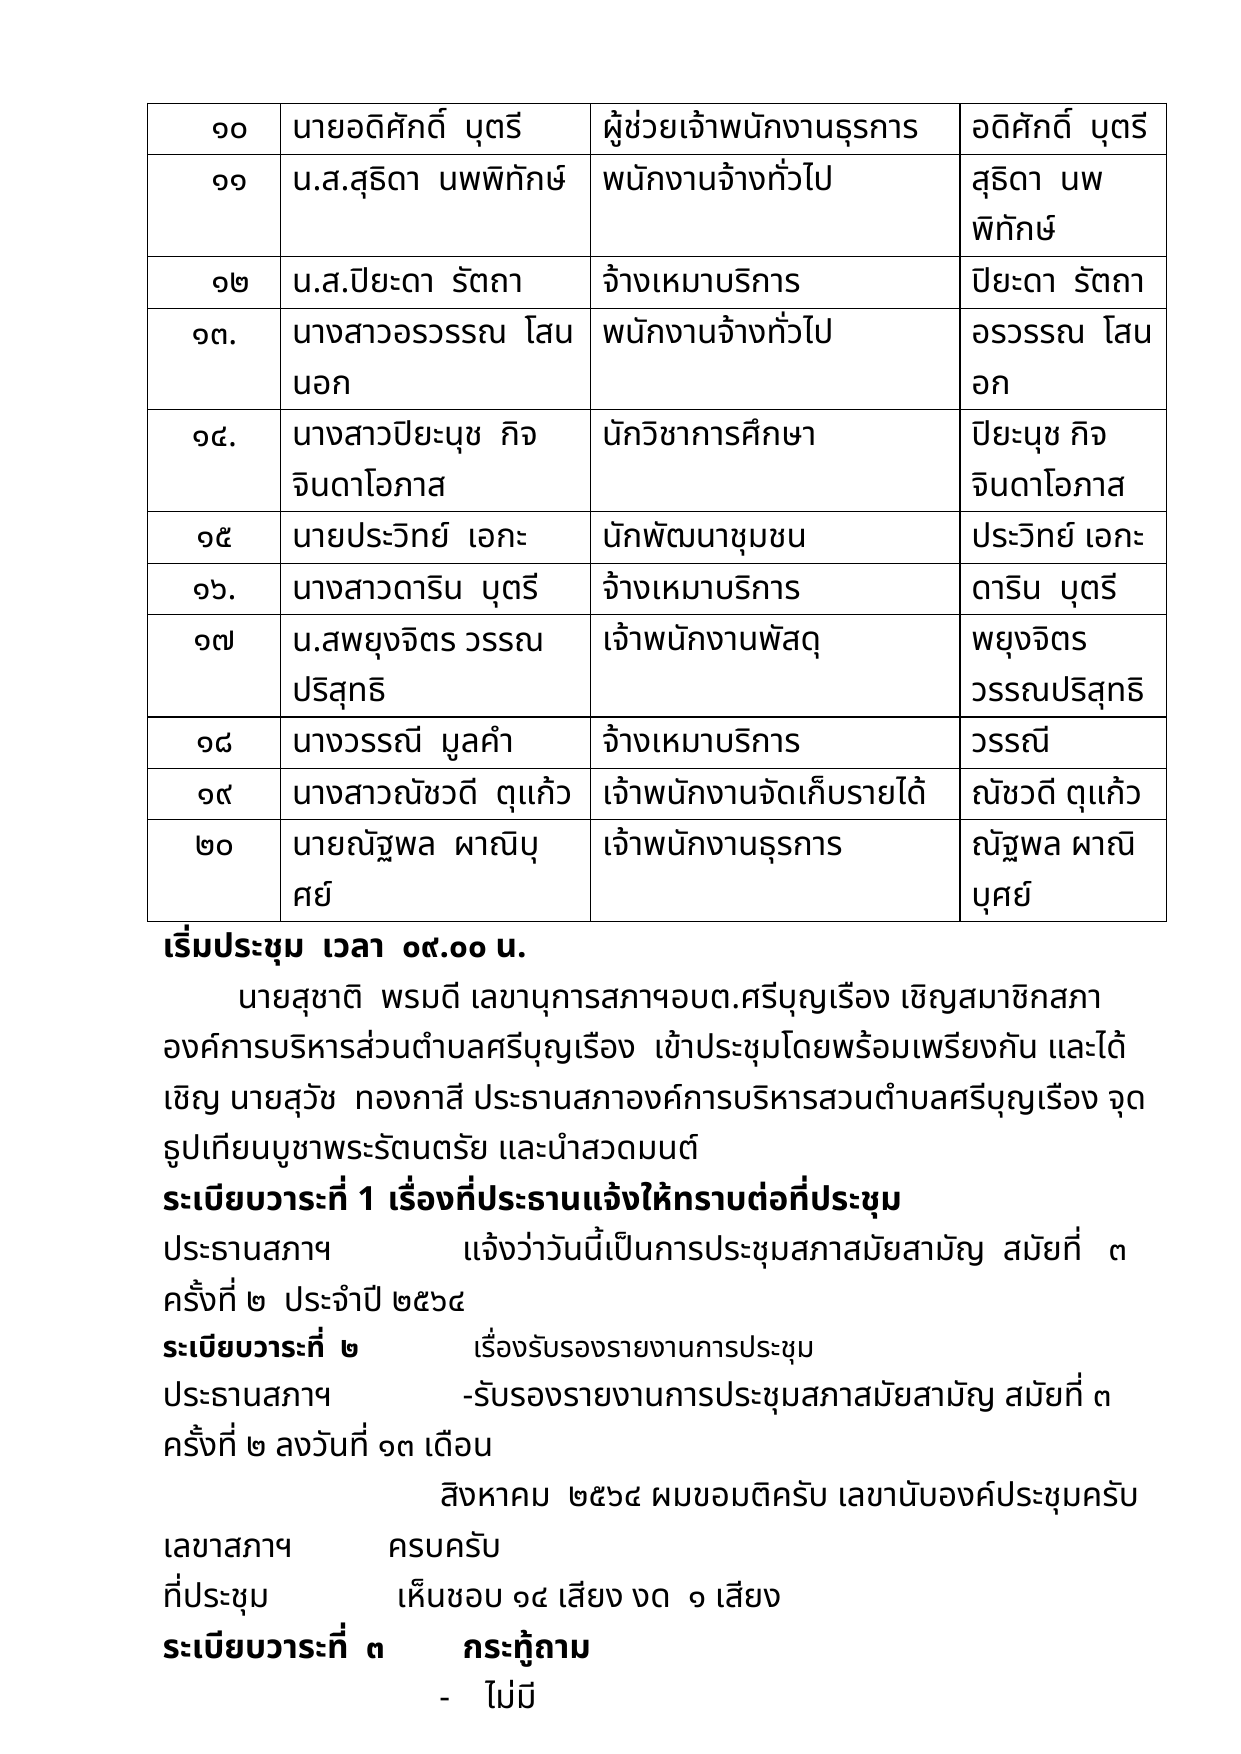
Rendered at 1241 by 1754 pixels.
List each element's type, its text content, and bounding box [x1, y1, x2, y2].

table_cell นายณัฐพล ผาณิบุศย์ [281, 820, 590, 921]
table_cell นักพัฒนาชุมชน [591, 512, 959, 563]
table_cell จ้างเหมาบริการ [591, 257, 959, 307]
table_cell นางสาวอรวรรณ โสนนอก [281, 309, 590, 409]
table_cell เจ้าพนักงานธุรการ [591, 820, 959, 921]
table_cell ๑๘ [148, 718, 280, 768]
table_cell นางสาวดาริน บุตรี [281, 564, 590, 614]
table_cell ๑๑ [148, 155, 280, 256]
table_cell นายประวิทย์ เอกะ [281, 512, 590, 563]
text - ไม่มี [162, 1673, 1152, 1724]
table_cell นักวิชาการศึกษา [591, 410, 959, 511]
text ระเบียบวาระที่ ๒ เรื่องรับรองรายงานการประชุม [162, 1326, 1152, 1370]
table_cell ๒๐ [148, 820, 280, 921]
table_cell จ้างเหมาบริการ [591, 564, 959, 614]
text ที่ประชุม เห็นชอบ ๑๔ เสียง งด ๑ เสียง [162, 1572, 1152, 1623]
table_cell น.ส.สุธิดา นพพิทักษ์ [281, 155, 590, 256]
text เลขาสภาฯ ครบครับ [162, 1522, 1152, 1572]
text ระเบียบวาระที่ ๓ กระทู้ถาม [162, 1623, 1152, 1673]
table_cell พยุงจิตร วรรณปริสุทธิ [961, 615, 1166, 716]
table_cell ปิยะดา รัตถา [961, 257, 1166, 307]
table_cell ๑๖. [148, 564, 280, 614]
table_cell อดิศักดิ์ บุตรี [961, 104, 1166, 154]
table_cell ๑๓. [148, 309, 280, 409]
table_cell นายอดิศักดิ์ บุตรี [281, 104, 590, 154]
table_cell นางวรรณี มูลคำ [281, 718, 590, 768]
table_cell พนักงานจ้างทั่วไป [591, 309, 959, 409]
table_cell ณัฐพล ผาณิบุศย์ [961, 820, 1166, 921]
text เริ่มประชุม เวลา ๐๙.๐๐ น. [162, 922, 1152, 973]
text สิงหาคม ๒๕๖๔ ผมขอมติครับ เลขานับองค์ประชุมครับ [162, 1471, 1152, 1522]
table_cell เจ้าพนักงานจัดเก็บรายได้ [591, 769, 959, 819]
text นายสุชาติ พรมดี เลขานุการสภาฯอบต.ศรีบุญเรือง เชิญสมาชิกสภาองค์การบริหารส่วนตำบลศรีบุญเรือง เข้าประชุมโดยพร้อมเพรียงกัน และได้เชิญ นายสุวัช ทองกาสี ประธานสภาองค์การบริหารสวนตำบลศรีบุญเรือง จุดธูปเทียนบูชาพระรัตนตรัย และนำสวดมนต์ [162, 973, 1171, 1175]
table_cell ณัชวดี ตุแก้ว [961, 769, 1166, 819]
text ระเบียบวาระที่ 1 เรื่องที่ประธานแจ้งให้ทราบต่อที่ประชุม [162, 1175, 1152, 1225]
table_cell ๑๔. [148, 410, 280, 511]
table_cell น.สพยุงจิตร วรรณปริสุทธิ [281, 615, 590, 716]
table_cell นางสาวณัชวดี ตุแก้ว [281, 769, 590, 819]
table_cell สุธิดา นพพิทักษ์ [961, 155, 1166, 256]
table_cell ปิยะนุช กิจจินดาโอภาส [961, 410, 1166, 511]
table_cell ประวิทย์ เอกะ [961, 512, 1166, 563]
table_cell ๑๕ [148, 512, 280, 563]
text ประธานสภาฯ แจ้งว่าวันนี้เป็นการประชุมสภาสมัยสามัญ สมัยที่ ๓ ครั้งที่ ๒ ประจำปี ๒๕๖๔ [162, 1225, 1152, 1326]
table_cell พนักงานจ้างทั่วไป [591, 155, 959, 256]
table_cell ๑๙ [148, 769, 280, 819]
table_cell ดาริน บุตรี [961, 564, 1166, 614]
table_cell เจ้าพนักงานพัสดุ [591, 615, 959, 716]
table_cell ผู้ช่วยเจ้าพนักงานธุรการ [591, 104, 959, 154]
table_cell ๑๒ [148, 257, 280, 307]
table_cell อรวรรณ โสนอก [961, 309, 1166, 409]
table_cell ๑๐ [148, 104, 280, 154]
table_cell วรรณี [961, 718, 1166, 768]
table_cell นางสาวปิยะนุช กิจจินดาโอภาส [281, 410, 590, 511]
table_cell ๑๗ [148, 615, 280, 716]
table_cell น.ส.ปิยะดา รัตถา [281, 257, 590, 307]
text ประธานสภาฯ -รับรองรายงานการประชุมสภาสมัยสามัญ สมัยที่ ๓ ครั้งที่ ๒ ลงวันที่ ๑๓ เดือน [162, 1370, 1152, 1471]
table_cell จ้างเหมาบริการ [591, 718, 959, 768]
